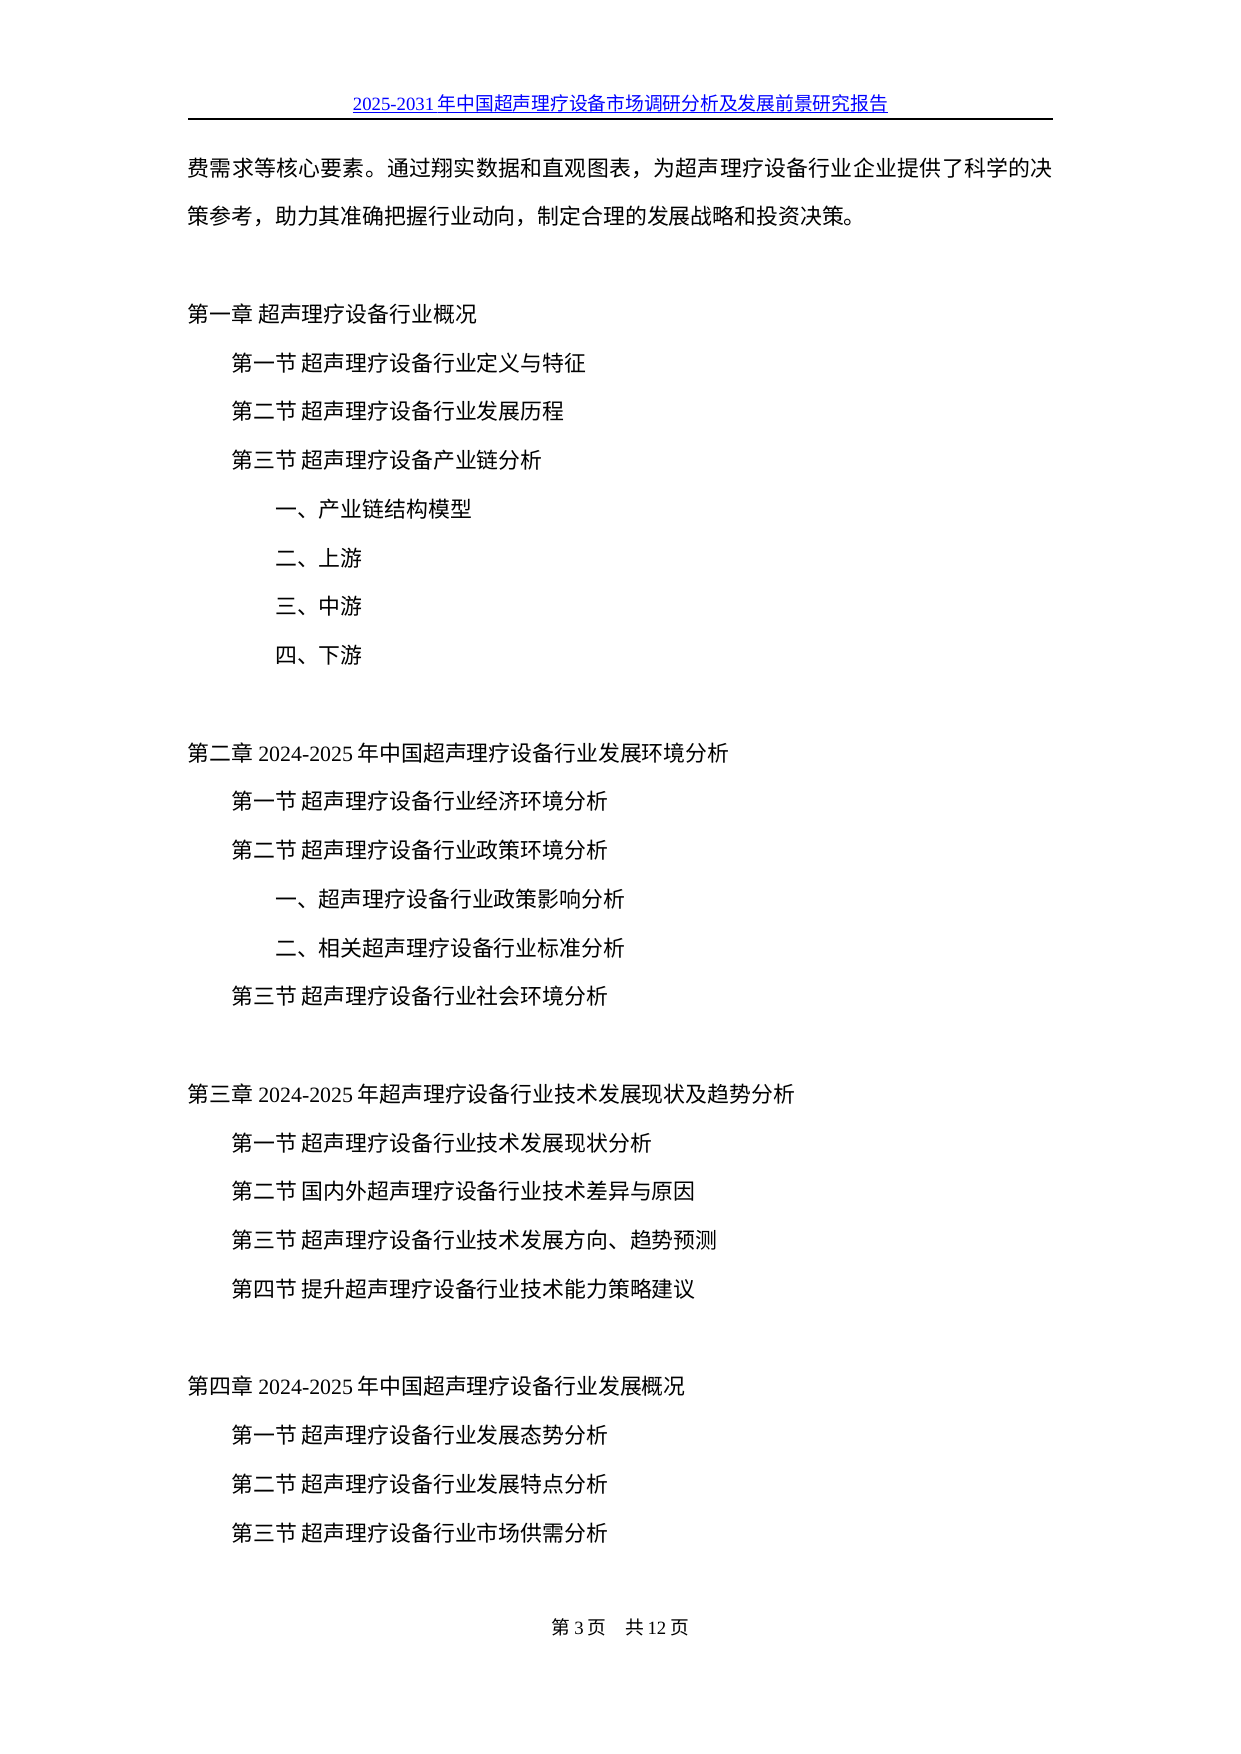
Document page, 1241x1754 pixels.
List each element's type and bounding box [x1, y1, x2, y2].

text [187, 150, 1053, 1548]
